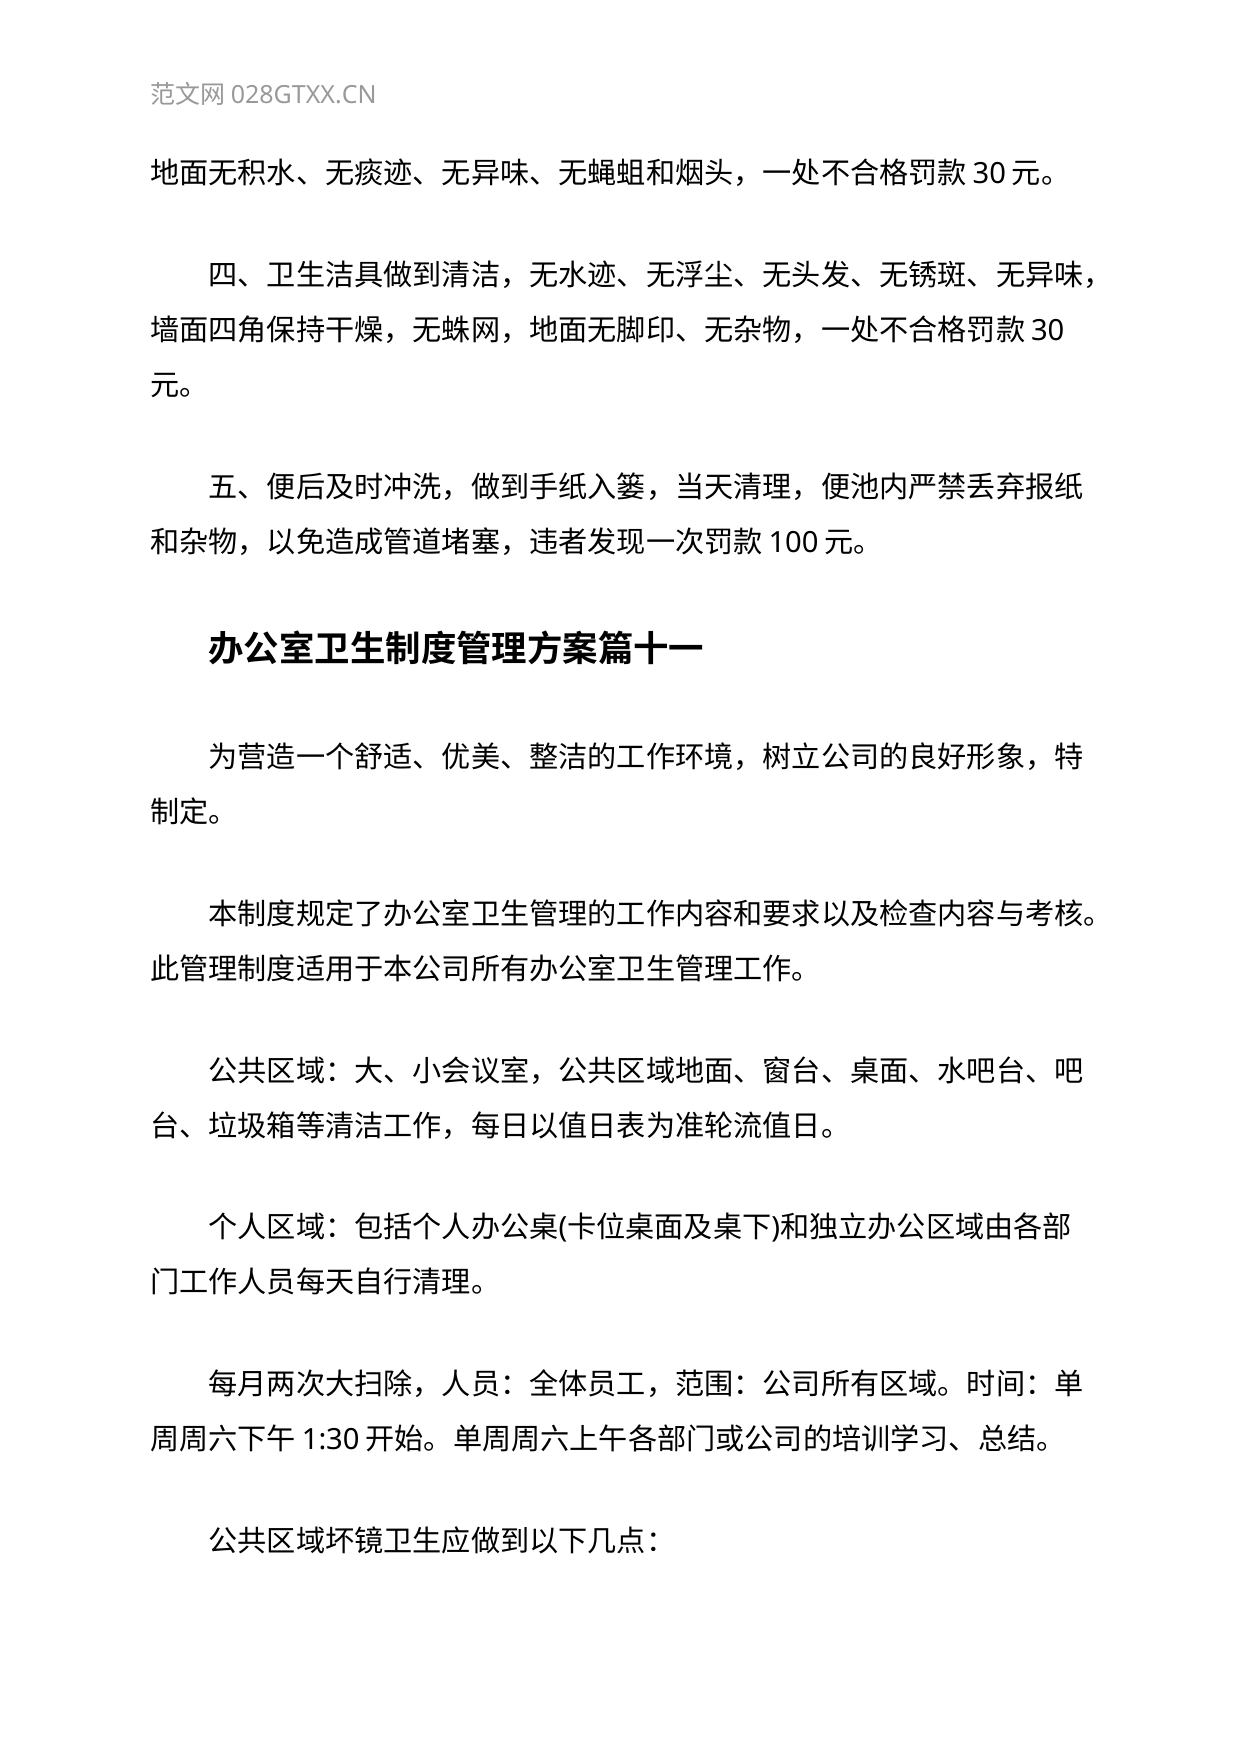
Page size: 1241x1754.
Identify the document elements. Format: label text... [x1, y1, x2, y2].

text 五、便后及时冲洗，做到手纸入篓，当天清理，便池内严禁丢弃报纸和杂物，以免造成管道堵塞，违者发现一次罚款100元。 [150, 464, 1090, 561]
text 为营造一个舒适、优美、整洁的工作环境，树立公司的良好形象，特制定。 [150, 734, 1090, 831]
text 办公室卫生制度管理方案篇十一 [150, 621, 1090, 672]
text 公共区域：大、小会议室，公共区域地面、窗台、桌面、水吧台、吧台、垃圾箱等清洁工作，每日以值日表为准轮流值日。 [150, 1047, 1090, 1144]
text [150, 150, 1090, 192]
text 本制度规定了办公室卫生管理的工作内容和要求以及检查内容与考核。此管理制度适用于本公司所有办公室卫生管理工作。 [150, 891, 1090, 988]
text 每月两次大扫除，人员：全体员工，范围：公司所有区域。时间：单周周六下午1:30开始。单周周六上午各部门或公司的培训学习、总结。 [150, 1361, 1090, 1458]
text 公共区域坏镜卫生应做到以下几点： [150, 1518, 1090, 1560]
text 个人区域：包括个人办公桌(卡位桌面及桌下)和独立办公区域由各部门工作人员每天自行清理。 [150, 1204, 1090, 1301]
text 四、卫生洁具做到清洁，无水迹、无浮尘、无头发、无锈斑、无异味，墙面四角保持干燥，无蛛网，地面无脚印、无杂物，一处不合格罚款30元。 [150, 252, 1090, 404]
